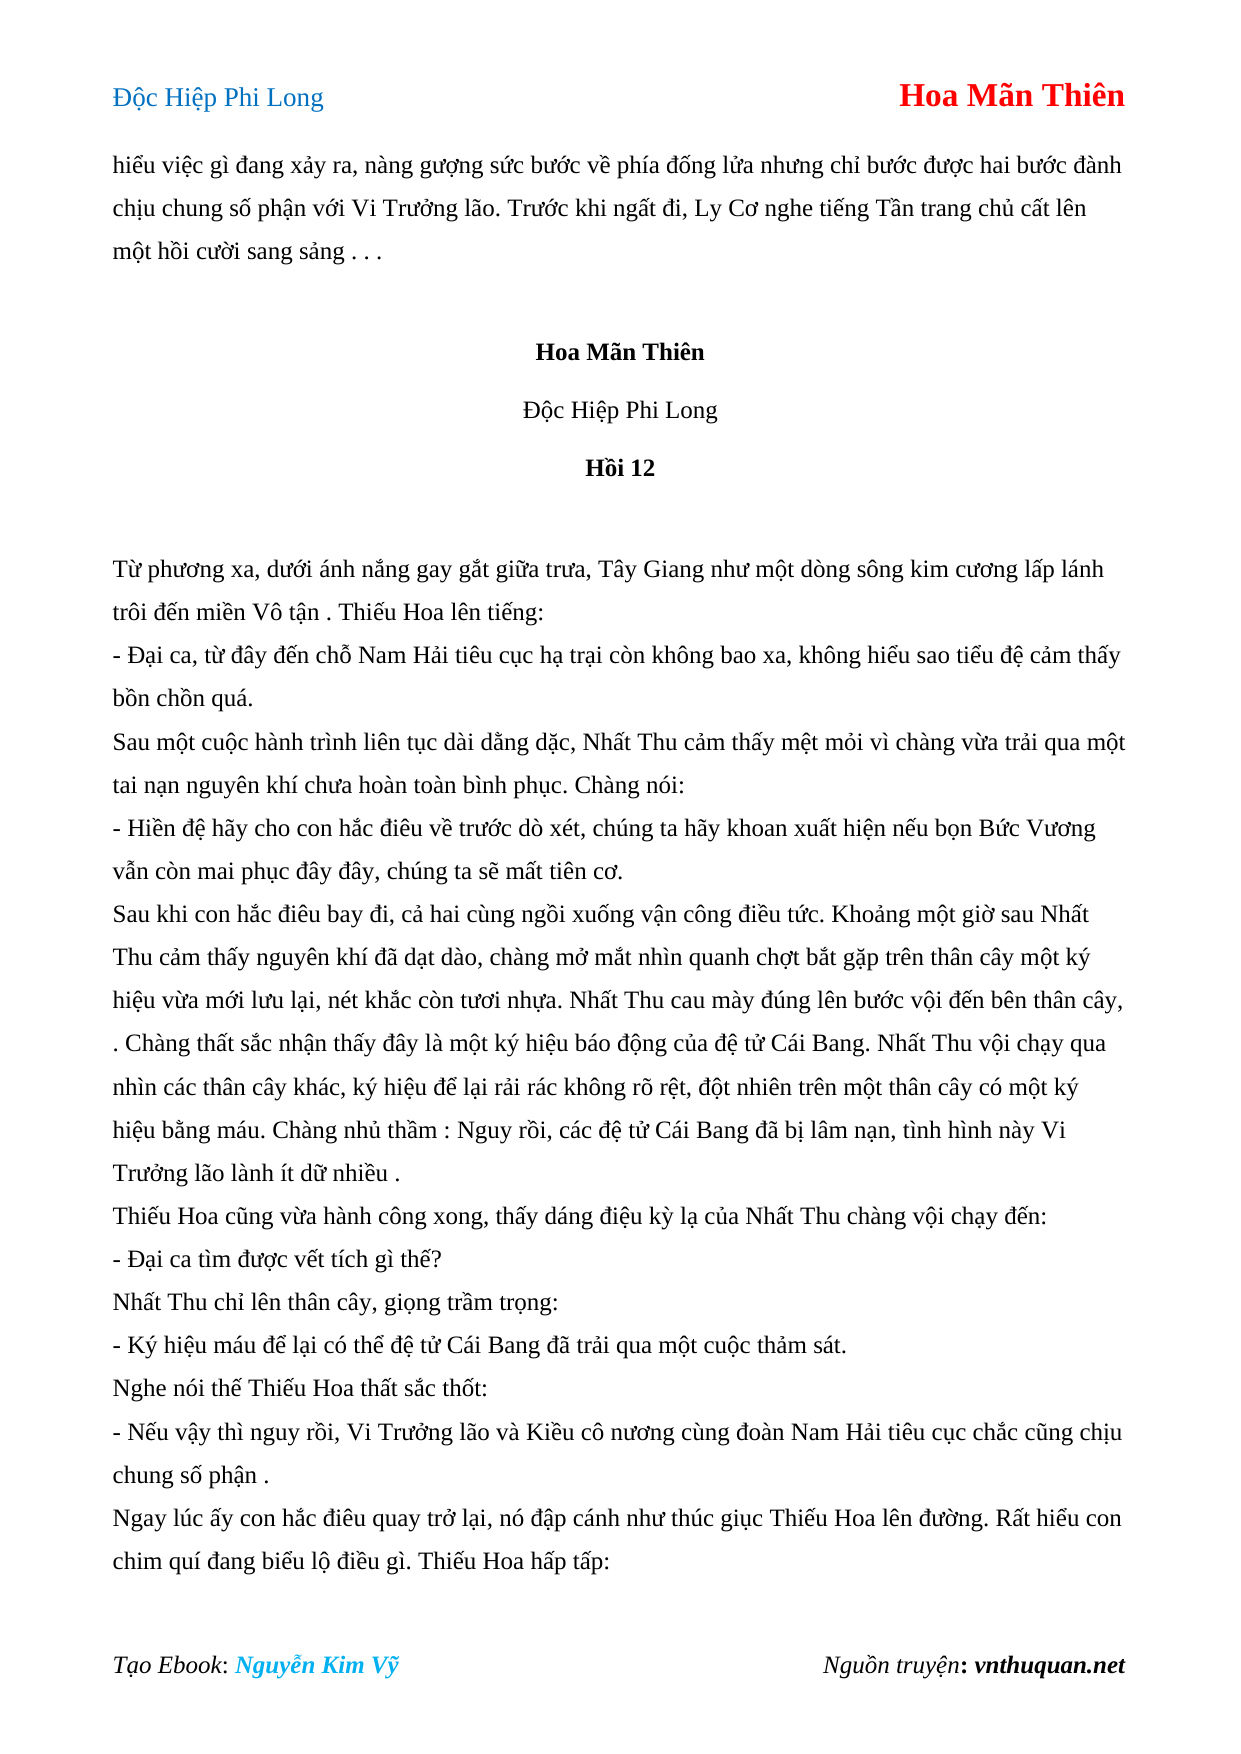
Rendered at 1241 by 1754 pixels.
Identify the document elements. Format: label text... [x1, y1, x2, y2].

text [112, 511, 1128, 1575]
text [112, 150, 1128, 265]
text Hồi 12 [112, 453, 1128, 482]
text Hoa Mãn Thiên [112, 337, 1128, 366]
text Độc Hiệp Phi Long [112, 395, 1128, 424]
